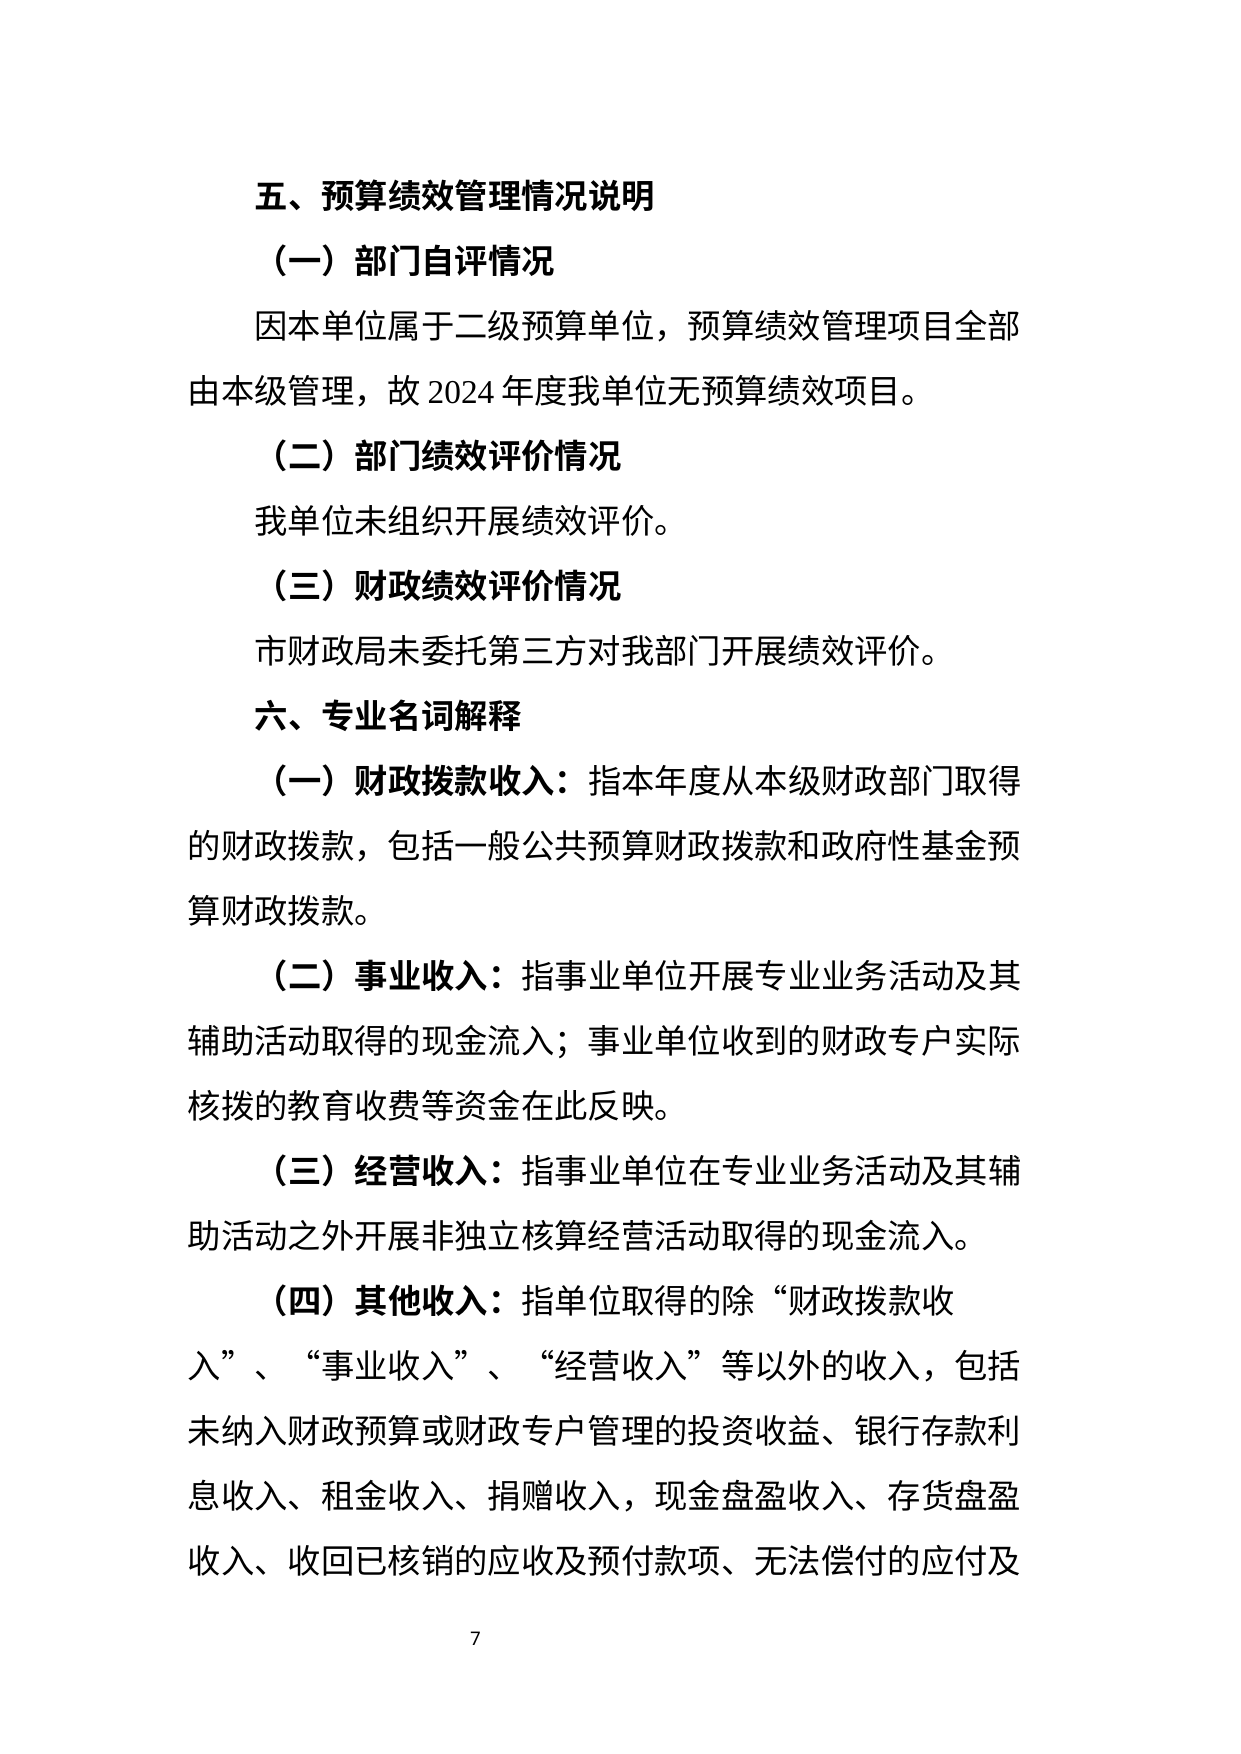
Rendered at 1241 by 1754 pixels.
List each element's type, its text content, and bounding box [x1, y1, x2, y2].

text （一）财政拨款收入：指本年度从本级财政部门取得的财政拨款，包括一般公共预算财政拨款和政府性基金预算财政拨款。 [187, 747, 1053, 942]
text 市财政局未委托第三方对我部门开展绩效评价。 [187, 617, 1053, 682]
text 六、专业名词解释 [187, 682, 1053, 747]
text （一）部门自评情况 [187, 227, 1053, 292]
text （二）事业收入：指事业单位开展专业业务活动及其辅助活动取得的现金流入；事业单位收到的财政专户实际核拨的教育收费等资金在此反映。 [187, 942, 1053, 1137]
text 我单位未组织开展绩效评价。 [187, 487, 1053, 552]
text 五、预算绩效管理情况说明 [187, 162, 1053, 227]
text （二）部门绩效评价情况 [187, 422, 1053, 487]
text 因本单位属于二级预算单位，预算绩效管理项目全部由本级管理，故2024年度我单位无预算绩效项目。 [187, 292, 1053, 422]
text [187, 1267, 1053, 1592]
text （三）经营收入：指事业单位在专业业务活动及其辅助活动之外开展非独立核算经营活动取得的现金流入。 [187, 1137, 1053, 1267]
text （三）财政绩效评价情况 [187, 552, 1053, 617]
